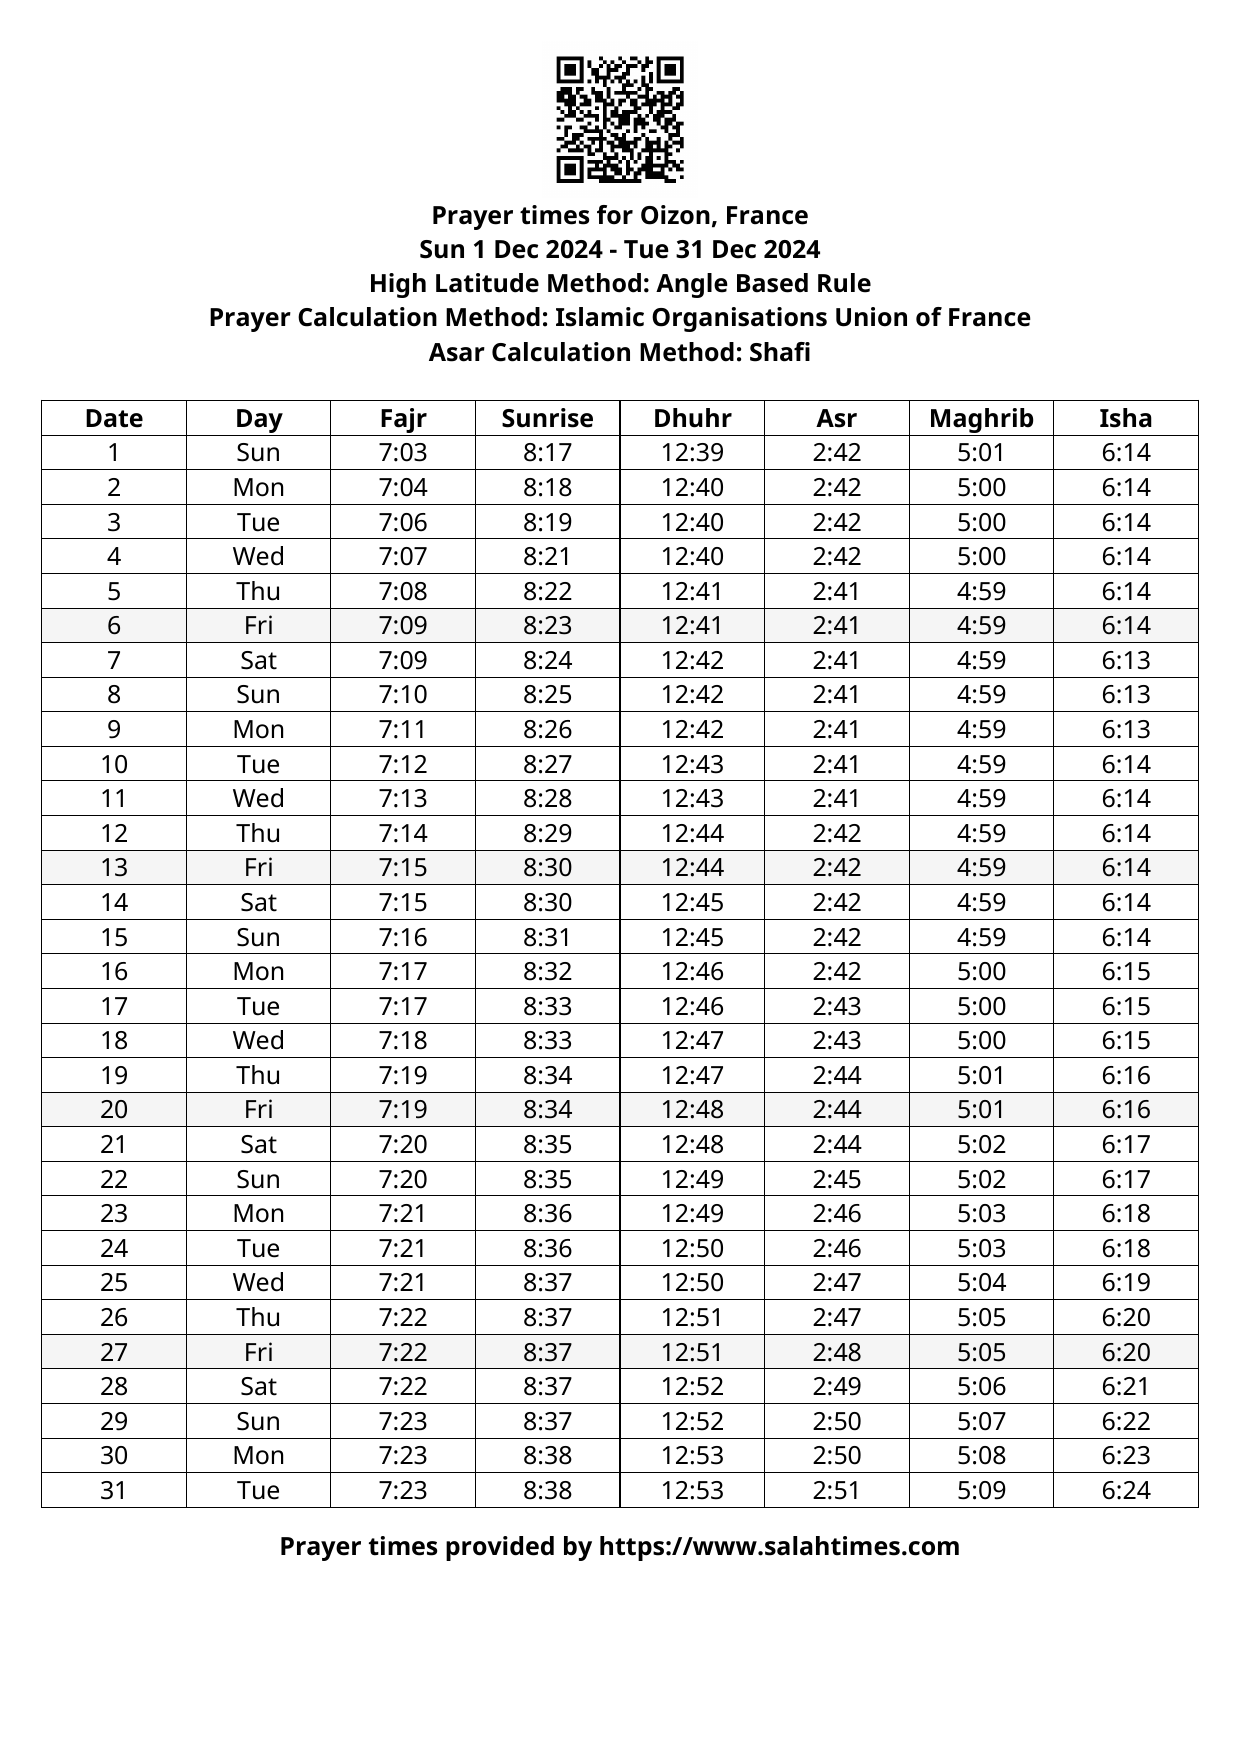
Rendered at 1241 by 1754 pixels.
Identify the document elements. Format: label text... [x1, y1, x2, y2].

table_cell 12:50 [621, 1266, 764, 1299]
table_cell 12:40 [621, 539, 764, 573]
table_cell 12:40 [621, 505, 764, 538]
table_cell 8:36 [476, 1196, 619, 1230]
table_cell 8:34 [476, 1058, 619, 1092]
table_cell 2:41 [765, 747, 909, 780]
table_cell 4:59 [910, 816, 1053, 849]
table_cell 5:01 [910, 1093, 1053, 1126]
table_cell 2:47 [765, 1266, 909, 1299]
table_cell 5:03 [910, 1196, 1053, 1230]
text Prayer times for Oizon, France [42, 198, 1198, 232]
table_cell 8:32 [476, 954, 619, 988]
table_cell 6:14 [1054, 781, 1198, 815]
table_cell 12:43 [621, 781, 764, 815]
table_cell 19 [42, 1058, 186, 1092]
table_cell 6:14 [1054, 505, 1198, 538]
table_cell 12:52 [621, 1369, 764, 1403]
table_cell 12:49 [621, 1162, 764, 1195]
table_cell 6:14 [1054, 470, 1198, 504]
table_cell 15 [42, 920, 186, 953]
table_cell 2:47 [765, 1300, 909, 1334]
table_cell 6:14 [1054, 747, 1198, 780]
table_header Maghrib [910, 401, 1053, 434]
table_cell 2:44 [765, 1058, 909, 1092]
table_cell 6:21 [1054, 1369, 1198, 1403]
table_cell 7:07 [331, 539, 475, 573]
table_cell 12 [42, 816, 186, 849]
table_cell 7:06 [331, 505, 475, 538]
table_cell 4:59 [910, 643, 1053, 677]
table_cell 5 [42, 574, 186, 607]
table_cell 2:49 [765, 1369, 909, 1403]
table_cell 8:37 [476, 1266, 619, 1299]
table_cell 8:18 [476, 470, 619, 504]
table_cell 4:59 [910, 920, 1053, 953]
table_cell 2:45 [765, 1162, 909, 1195]
table_cell 5:00 [910, 470, 1053, 504]
table_cell 17 [42, 989, 186, 1022]
table_cell 28 [42, 1369, 186, 1403]
table_cell 8:22 [476, 574, 619, 607]
table_cell Sat [187, 643, 330, 677]
table_cell 8:34 [476, 1093, 619, 1126]
table_cell 2:43 [765, 989, 909, 1022]
picture [542, 41, 699, 198]
table_cell 6:19 [1054, 1266, 1198, 1299]
text Asar Calculation Method: Shafi [42, 334, 1198, 368]
table_cell 7:17 [331, 989, 475, 1022]
table_cell 16 [42, 954, 186, 988]
table_header Day [187, 401, 330, 434]
table_cell 5:00 [910, 954, 1053, 988]
table_cell 6:13 [1054, 678, 1198, 711]
table_cell 2:50 [765, 1404, 909, 1437]
table_cell 29 [42, 1404, 186, 1437]
text High Latitude Method: Angle Based Rule [42, 266, 1198, 300]
table_cell 8:30 [476, 885, 619, 919]
table_cell 4:59 [910, 609, 1053, 642]
table_cell 2:44 [765, 1093, 909, 1126]
table_cell 5:00 [910, 505, 1053, 538]
table_cell Wed [187, 1024, 330, 1057]
table_cell 2:44 [765, 1127, 909, 1161]
table_cell 8:30 [476, 851, 619, 884]
table_cell 5:09 [910, 1473, 1053, 1507]
table_cell 8:17 [476, 436, 619, 469]
table_cell 8:37 [476, 1404, 619, 1437]
table_cell Wed [187, 1266, 330, 1299]
table_cell 12:45 [621, 885, 764, 919]
table_cell 12:48 [621, 1127, 764, 1161]
table_cell Thu [187, 816, 330, 849]
table_cell 8:29 [476, 816, 619, 849]
table_cell Sun [187, 1162, 330, 1195]
table_cell 12:51 [621, 1335, 764, 1368]
table_cell Sun [187, 436, 330, 469]
table_cell Thu [187, 1058, 330, 1092]
table_cell 7:04 [331, 470, 475, 504]
table_cell Sat [187, 1369, 330, 1403]
table_cell Thu [187, 1300, 330, 1334]
table_cell 8:33 [476, 989, 619, 1022]
table_cell 12:47 [621, 1058, 764, 1092]
table_cell 7:03 [331, 436, 475, 469]
table_cell Thu [187, 574, 330, 607]
table_cell 12:41 [621, 574, 764, 607]
table_cell 5:06 [910, 1369, 1053, 1403]
table_cell 7:19 [331, 1093, 475, 1126]
table_cell 4 [42, 539, 186, 573]
table_cell Fri [187, 851, 330, 884]
table_cell 12:53 [621, 1473, 764, 1507]
table_cell 8:36 [476, 1231, 619, 1264]
table_cell Wed [187, 781, 330, 815]
table_cell 7:09 [331, 643, 475, 677]
table_cell 3 [42, 505, 186, 538]
table_cell 6:14 [1054, 609, 1198, 642]
table_cell 12:49 [621, 1196, 764, 1230]
table_cell Tue [187, 989, 330, 1022]
table_cell 23 [42, 1196, 186, 1230]
table_cell 4:59 [910, 851, 1053, 884]
table_cell 5:04 [910, 1266, 1053, 1299]
table_cell 5:01 [910, 1058, 1053, 1092]
table_header Sunrise [476, 401, 619, 434]
table_cell 5:08 [910, 1439, 1053, 1472]
table_cell 2:42 [765, 436, 909, 469]
table_cell 12:39 [621, 436, 764, 469]
table_cell 12:52 [621, 1404, 764, 1437]
table_cell 2:42 [765, 954, 909, 988]
table_cell 6:14 [1054, 539, 1198, 573]
table_cell 8:35 [476, 1127, 619, 1161]
table_cell 8:28 [476, 781, 619, 815]
table_cell 7:23 [331, 1404, 475, 1437]
table_cell 4:59 [910, 885, 1053, 919]
table_cell 12:45 [621, 920, 764, 953]
table_cell 2:41 [765, 678, 909, 711]
table_cell Sat [187, 1127, 330, 1161]
table_cell 2:43 [765, 1024, 909, 1057]
table_cell 12:40 [621, 470, 764, 504]
table_cell 26 [42, 1300, 186, 1334]
table_cell 8:31 [476, 920, 619, 953]
table_cell 8:38 [476, 1473, 619, 1507]
table_cell 5:02 [910, 1127, 1053, 1161]
table_cell 2:48 [765, 1335, 909, 1368]
table_cell 2:41 [765, 781, 909, 815]
table_cell 6:16 [1054, 1058, 1198, 1092]
table_cell 12:41 [621, 609, 764, 642]
table_cell Mon [187, 954, 330, 988]
table_header Dhuhr [621, 401, 764, 434]
table_cell Tue [187, 1473, 330, 1507]
table_cell 8:24 [476, 643, 619, 677]
table_cell Fri [187, 1093, 330, 1126]
table_cell 5:07 [910, 1404, 1053, 1437]
table_cell 7:16 [331, 920, 475, 953]
table_cell 5:00 [910, 539, 1053, 573]
table_cell 7:21 [331, 1196, 475, 1230]
table_cell 8:37 [476, 1335, 619, 1368]
table_cell 6:13 [1054, 712, 1198, 746]
table_cell 6:16 [1054, 1093, 1198, 1126]
table_cell 7:22 [331, 1369, 475, 1403]
table_cell 25 [42, 1266, 186, 1299]
table_cell Mon [187, 1196, 330, 1230]
table_cell 7:12 [331, 747, 475, 780]
table_cell 12:42 [621, 712, 764, 746]
table_cell 2:42 [765, 920, 909, 953]
table_header Isha [1054, 401, 1198, 434]
table_cell 8:35 [476, 1162, 619, 1195]
table_cell 7:22 [331, 1300, 475, 1334]
table_cell 6:15 [1054, 989, 1198, 1022]
table_cell 2:42 [765, 851, 909, 884]
table_cell 6:15 [1054, 954, 1198, 988]
table_cell 6:14 [1054, 574, 1198, 607]
table_cell 12:53 [621, 1439, 764, 1472]
table_cell 8:21 [476, 539, 619, 573]
table_cell 6:18 [1054, 1231, 1198, 1264]
table_cell 6:14 [1054, 436, 1198, 469]
table_cell Sun [187, 920, 330, 953]
table_cell 8:37 [476, 1300, 619, 1334]
table_cell 6:18 [1054, 1196, 1198, 1230]
table_cell 7:20 [331, 1162, 475, 1195]
table_cell Wed [187, 539, 330, 573]
table_cell 8 [42, 678, 186, 711]
table_cell 6:24 [1054, 1473, 1198, 1507]
table_cell 27 [42, 1335, 186, 1368]
table_cell Mon [187, 470, 330, 504]
table_cell 2:41 [765, 574, 909, 607]
table_cell 22 [42, 1162, 186, 1195]
table_cell 7:10 [331, 678, 475, 711]
table_cell 18 [42, 1024, 186, 1057]
table_cell 12:42 [621, 678, 764, 711]
table_cell 2:50 [765, 1439, 909, 1472]
table_cell 6:23 [1054, 1439, 1198, 1472]
table_cell 12:43 [621, 747, 764, 780]
table_cell Tue [187, 1231, 330, 1264]
table_cell 20 [42, 1093, 186, 1126]
table_cell 6:14 [1054, 851, 1198, 884]
text Prayer times provided by https://www.salahtimes.com [42, 1528, 1198, 1563]
table_cell 6:14 [1054, 816, 1198, 849]
table_cell 7:23 [331, 1473, 475, 1507]
table_cell 5:01 [910, 436, 1053, 469]
table_cell 2:42 [765, 816, 909, 849]
table_cell 8:23 [476, 609, 619, 642]
table_cell 4:59 [910, 747, 1053, 780]
table_cell 7 [42, 643, 186, 677]
table_cell Mon [187, 712, 330, 746]
table_cell 6:20 [1054, 1300, 1198, 1334]
table_header Asr [765, 401, 909, 434]
table_cell 2:42 [765, 885, 909, 919]
table_cell 6:17 [1054, 1127, 1198, 1161]
table_cell 11 [42, 781, 186, 815]
table_cell 7:23 [331, 1439, 475, 1472]
table_cell 12:44 [621, 816, 764, 849]
table_cell 31 [42, 1473, 186, 1507]
table_cell 12:42 [621, 643, 764, 677]
table_cell 12:50 [621, 1231, 764, 1264]
table_cell 12:46 [621, 954, 764, 988]
table_cell 6:22 [1054, 1404, 1198, 1437]
table_cell 7:17 [331, 954, 475, 988]
table_cell 12:51 [621, 1300, 764, 1334]
table_cell 7:09 [331, 609, 475, 642]
table_cell 4:59 [910, 712, 1053, 746]
table_cell 7:08 [331, 574, 475, 607]
table_cell 14 [42, 885, 186, 919]
table_cell 8:19 [476, 505, 619, 538]
table_cell 10 [42, 747, 186, 780]
table_cell 4:59 [910, 574, 1053, 607]
table_cell 6:15 [1054, 1024, 1198, 1057]
table_cell 8:25 [476, 678, 619, 711]
table_cell 13 [42, 851, 186, 884]
table_header Date [42, 401, 186, 434]
table_cell Sat [187, 885, 330, 919]
table_cell 6:17 [1054, 1162, 1198, 1195]
table_cell 21 [42, 1127, 186, 1161]
table_cell 7:14 [331, 816, 475, 849]
table_cell 6:14 [1054, 885, 1198, 919]
table_cell 2:46 [765, 1231, 909, 1264]
table_cell 6:14 [1054, 920, 1198, 953]
table_cell 2:42 [765, 539, 909, 573]
table_cell 7:11 [331, 712, 475, 746]
table_cell 6:13 [1054, 643, 1198, 677]
table_cell 5:00 [910, 1024, 1053, 1057]
table_cell Sun [187, 1404, 330, 1437]
table_cell Tue [187, 505, 330, 538]
table_cell 2:46 [765, 1196, 909, 1230]
table_cell 8:38 [476, 1439, 619, 1472]
table_cell Tue [187, 747, 330, 780]
table_cell 12:47 [621, 1024, 764, 1057]
table_cell 12:46 [621, 989, 764, 1022]
table_cell 7:18 [331, 1024, 475, 1057]
table_cell 8:37 [476, 1369, 619, 1403]
table_cell 2:41 [765, 712, 909, 746]
table_cell 2 [42, 470, 186, 504]
table_cell 1 [42, 436, 186, 469]
table_cell Fri [187, 609, 330, 642]
table_cell 2:41 [765, 643, 909, 677]
table_header Fajr [331, 401, 475, 434]
table_cell 7:13 [331, 781, 475, 815]
table_cell 30 [42, 1439, 186, 1472]
text Sun 1 Dec 2024 - Tue 31 Dec 2024 [42, 232, 1198, 266]
table_cell 6 [42, 609, 186, 642]
table_cell 4:59 [910, 678, 1053, 711]
table_cell 5:05 [910, 1335, 1053, 1368]
table_cell 2:41 [765, 609, 909, 642]
table_cell 5:02 [910, 1162, 1053, 1195]
table_cell 7:21 [331, 1266, 475, 1299]
table_cell 8:27 [476, 747, 619, 780]
text Prayer Calculation Method: Islamic Organisations Union of France [42, 300, 1198, 334]
table_cell 5:03 [910, 1231, 1053, 1264]
table_cell 7:15 [331, 885, 475, 919]
table_cell Sun [187, 678, 330, 711]
table_cell Fri [187, 1335, 330, 1368]
table_cell 2:42 [765, 470, 909, 504]
table_cell Mon [187, 1439, 330, 1472]
table_cell 4:59 [910, 781, 1053, 815]
table_cell 9 [42, 712, 186, 746]
table_cell 7:15 [331, 851, 475, 884]
table_cell 24 [42, 1231, 186, 1264]
table_cell 8:33 [476, 1024, 619, 1057]
table_cell 5:05 [910, 1300, 1053, 1334]
table_cell 8:26 [476, 712, 619, 746]
table_cell 12:48 [621, 1093, 764, 1126]
table_cell 2:51 [765, 1473, 909, 1507]
table_cell 2:42 [765, 505, 909, 538]
table_cell 7:22 [331, 1335, 475, 1368]
table_cell 7:21 [331, 1231, 475, 1264]
table_cell 6:20 [1054, 1335, 1198, 1368]
table_cell 7:20 [331, 1127, 475, 1161]
table_cell 5:00 [910, 989, 1053, 1022]
table_cell 7:19 [331, 1058, 475, 1092]
table_cell 12:44 [621, 851, 764, 884]
